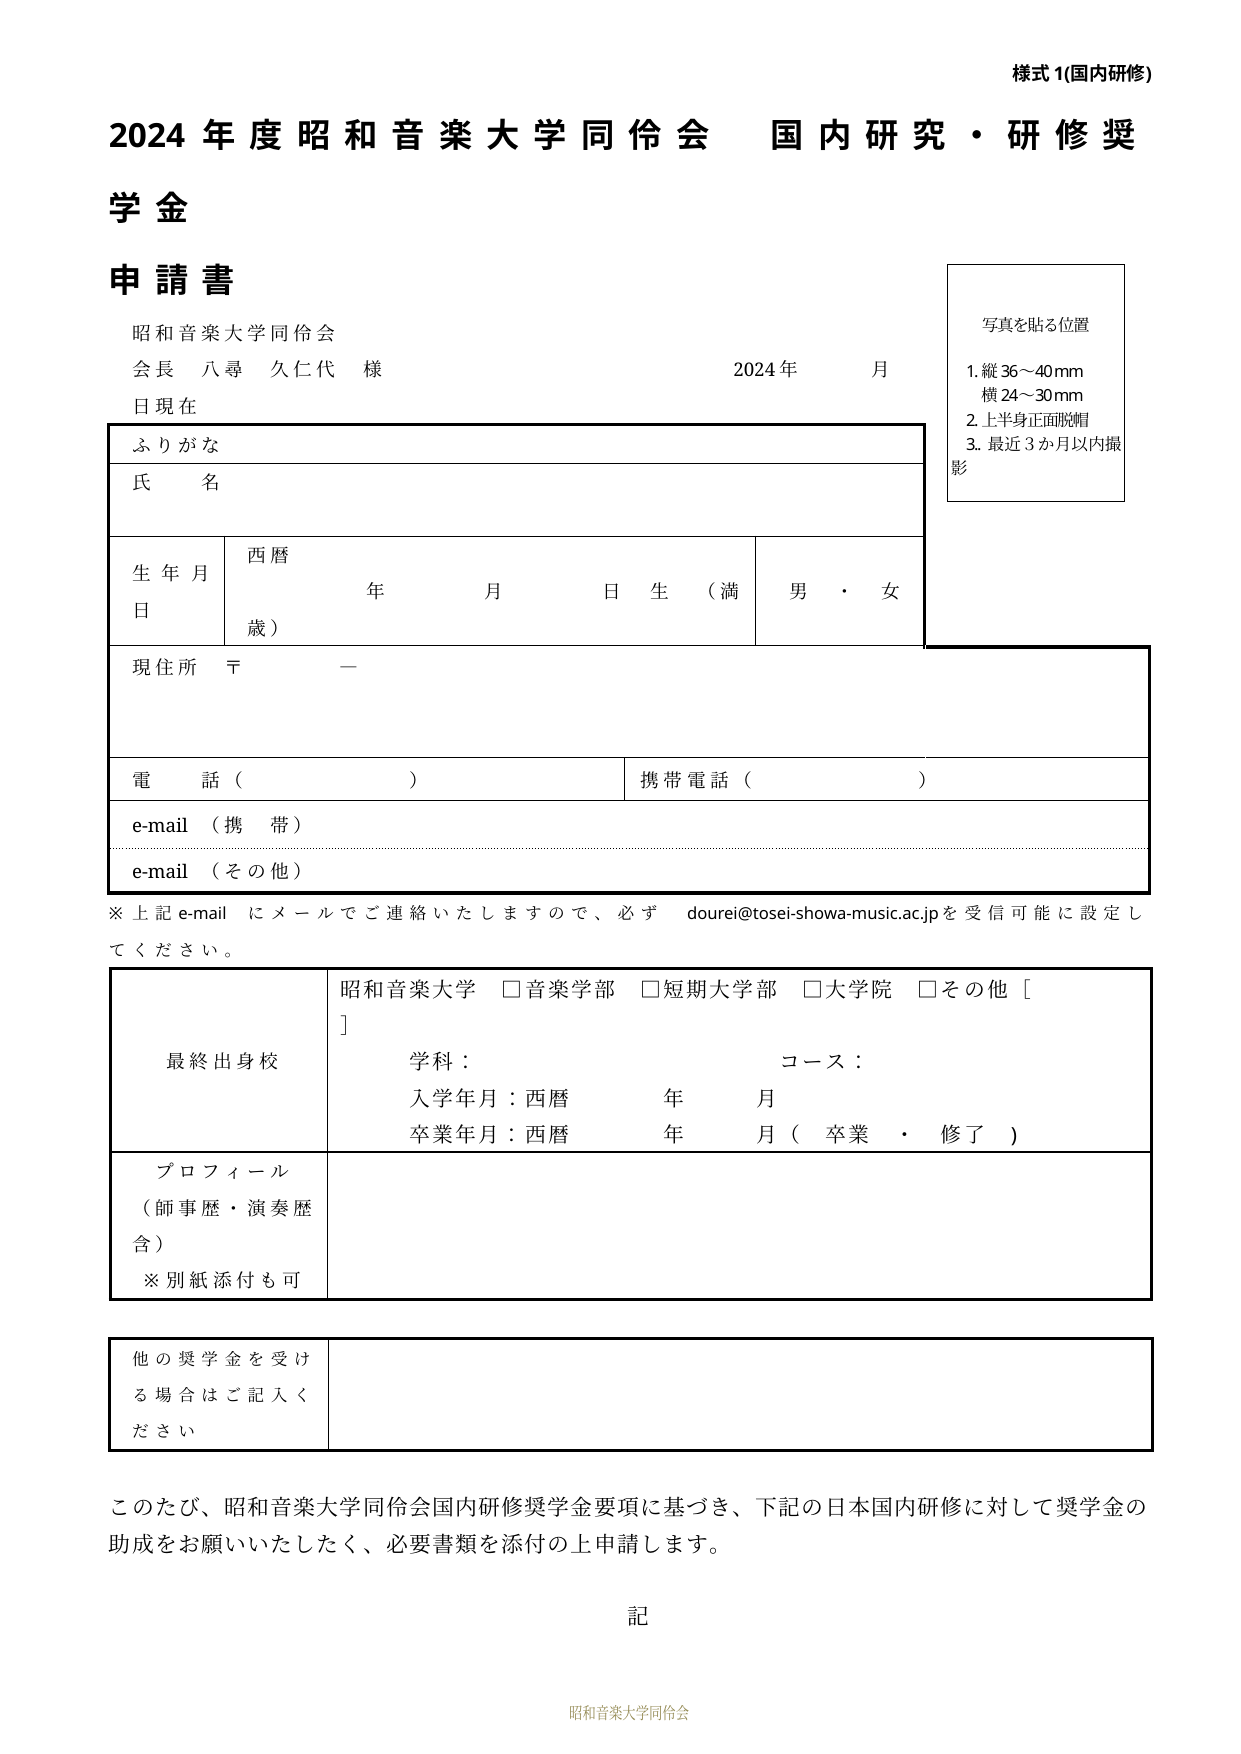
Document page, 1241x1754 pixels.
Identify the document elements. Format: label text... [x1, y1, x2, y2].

table_cell 男 ・ 女 [756, 537, 923, 645]
table_cell 携帯電話（ ） [625, 758, 1148, 800]
table_cell 西暦 年 月 日 生 （満 歳） [225, 537, 755, 645]
text ※上記e-mailにメールでご連絡いたしますので、必ず dourei@tosei-showa-music.ac.jpを受信可能に設定してください。 [109, 895, 1149, 967]
table_header 他の奨学金を受ける場合はご記入ください [111, 1340, 328, 1449]
text 2024年度昭和音楽大学同伶会 国内研究・研修奨学金 [109, 97, 1149, 242]
text 助成をお願いいたしたく、必要書類を添付の上申請します。 [109, 1524, 1168, 1561]
table_header [329, 1340, 1151, 1449]
table_cell ふりがな [110, 426, 923, 462]
text 申請書 [109, 242, 1149, 314]
text このたび、昭和音楽大学同伶会国内研修奨学金要項に基づき、下記の日本国内研修に対して奨学金の [109, 1488, 1168, 1524]
table_cell 現住所 〒 ― [110, 646, 925, 757]
table_cell [926, 649, 1148, 757]
table_cell プロフィール （師事歴・演奏歴含） ※別紙添付も可 [112, 1153, 327, 1297]
table_cell e-mail（その他） [110, 848, 1148, 891]
table_cell 氏 名 [110, 464, 923, 536]
table_cell [328, 1153, 1150, 1297]
table_cell e-mail（携 帯） [110, 801, 1148, 848]
text 記 [109, 1597, 1168, 1633]
table_header 昭和音楽大学 □音楽学部 □短期大学部 □大学院 □その他［ ］ 学科： コース： 入学年月：西暦 年 月 卒業年月：西暦 年 月（ 卒業 ・ 修了 ) [328, 970, 1150, 1151]
table_cell 生年月日 [110, 537, 224, 645]
table_header 最終出身校 [112, 970, 327, 1151]
table_cell 電 話（ ） [110, 758, 624, 800]
table_header 昭和音楽大学同伶会 会長 八尋 久仁代 様 2024年 月 日現在 [108, 314, 925, 423]
